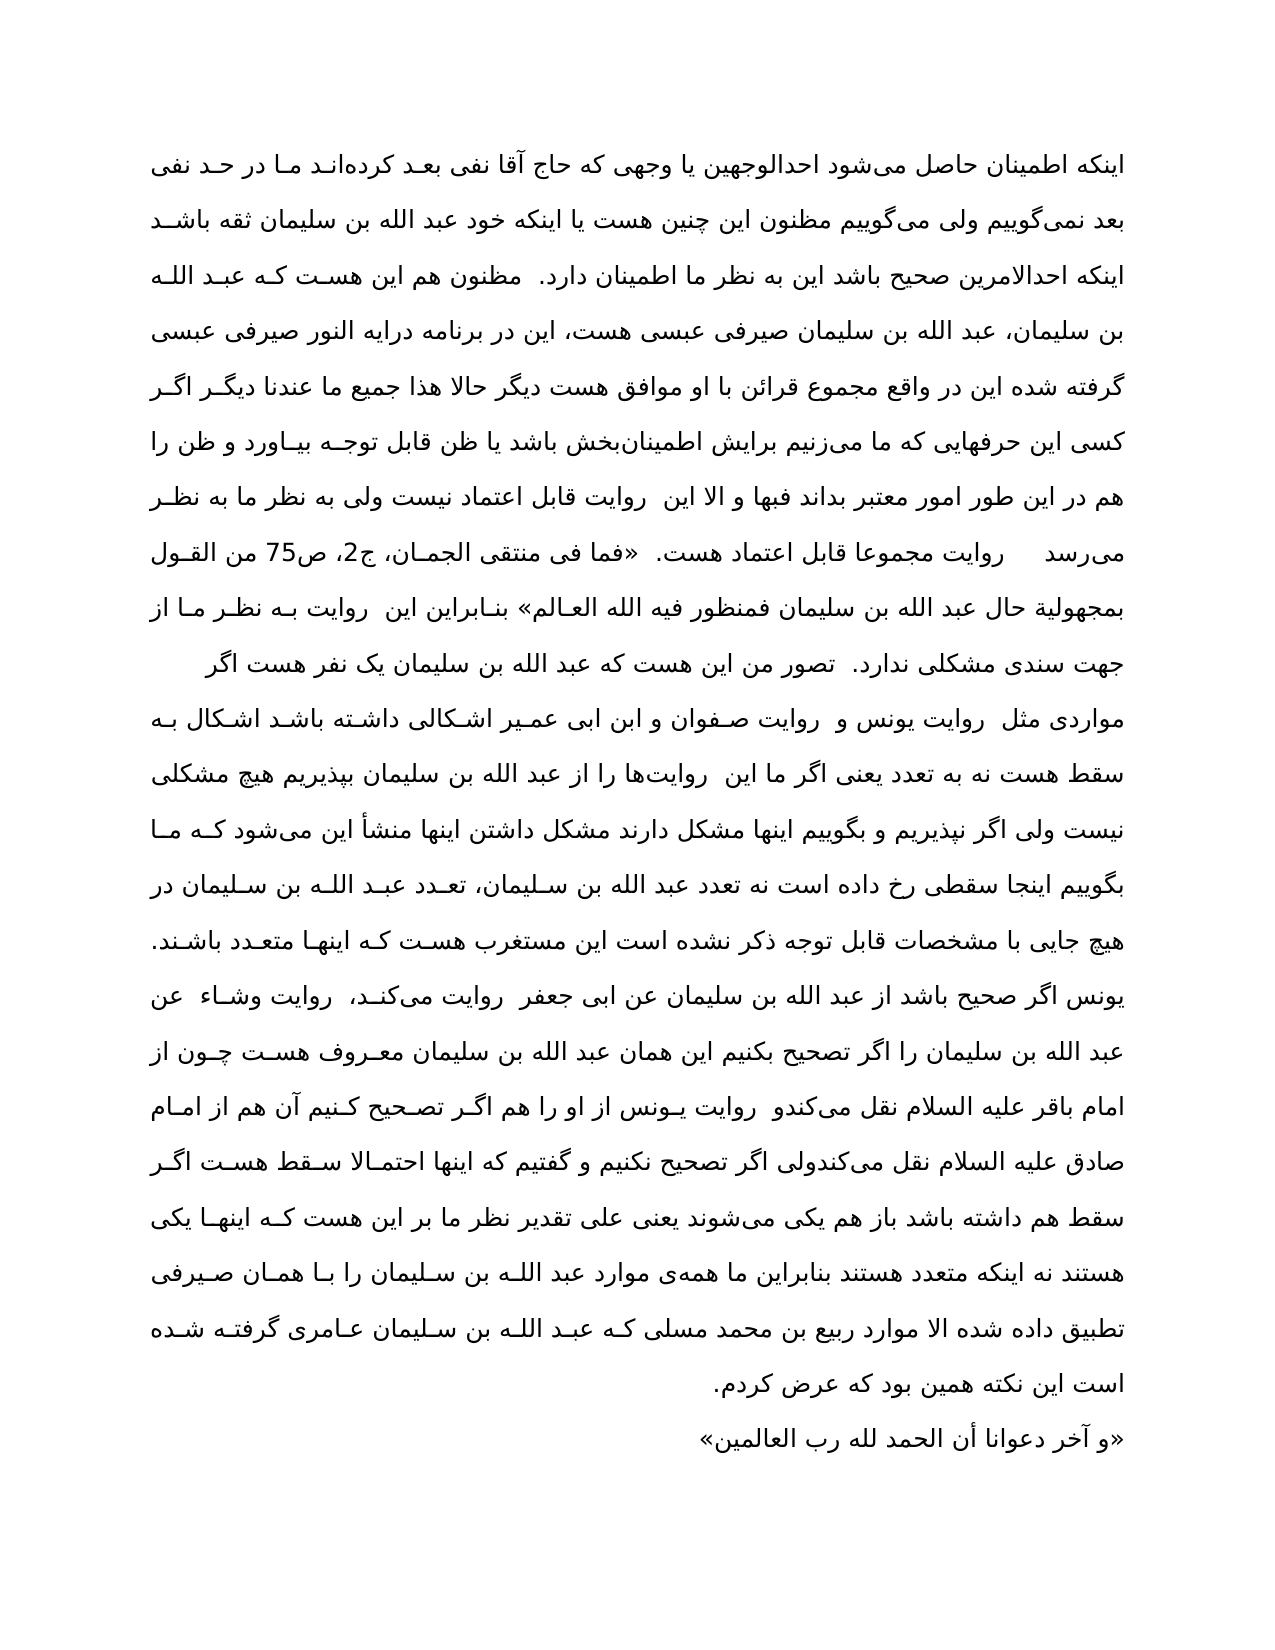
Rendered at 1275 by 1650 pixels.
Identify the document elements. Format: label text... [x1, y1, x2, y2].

text مواردی مثل روایت یونس و روایت صفوان و ابن ابی عمیر اشکالی داشته باشد اشکال به سقط هست نه به تعدد یعنی اگر ما این روایت‌ها را از عبد الله بن سلیمان بپذیریم هیچ مشکلی نیست ولی اگر نپذیریم و بگوییم اینها مشکل دارند مشکل داشتن اینها منشأ این می‌شود که ما بگوییم اینجا سقطی رخ داده است نه تعدد عبد الله بن سلیمان، تعدد عبد الله بن سلیمان در هیچ جایی با مشخصات قابل توجه ذکر نشده است این مستغرب هست که اینها متعدد باشند. یونس اگر صحیح باشد از عبد الله بن سلیمان عن ابی جعفر روایت می‌کند، روایت وشاء عن عبد الله بن سلیمان را اگر تصحیح بکنیم این همان عبد الله بن سلیمان معروف هست چون از امام باقر علیه السلام نقل می‌کندو روایت یونس از او را هم اگر تصحیح کنیم آن هم از امام صادق علیه السلام نقل می‌کندولی اگر تصحیح نکنیم و گفتیم که اینها احتمالا سقط هست اگر سقط هم داشته باشد باز هم یکی می‌شوند یعنی علی تقدیر نظر ما بر این هست که اینها یکی هستند نه اینکه متعدد هستند بنابراین ما همه‌ی موارد عبد الله بن سلیمان را با همان صیرفی تطبیق داده شده الا موارد ربیع بن محمد مسلی که عبد الله بن سلیمان عامری گرفته شده است این نکته همین بود که عرض کردم. [150, 704, 1125, 1398]
text «و آخر دعوانا أن الحمد لله رب العالمین» [150, 1424, 1125, 1454]
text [150, 150, 1125, 678]
